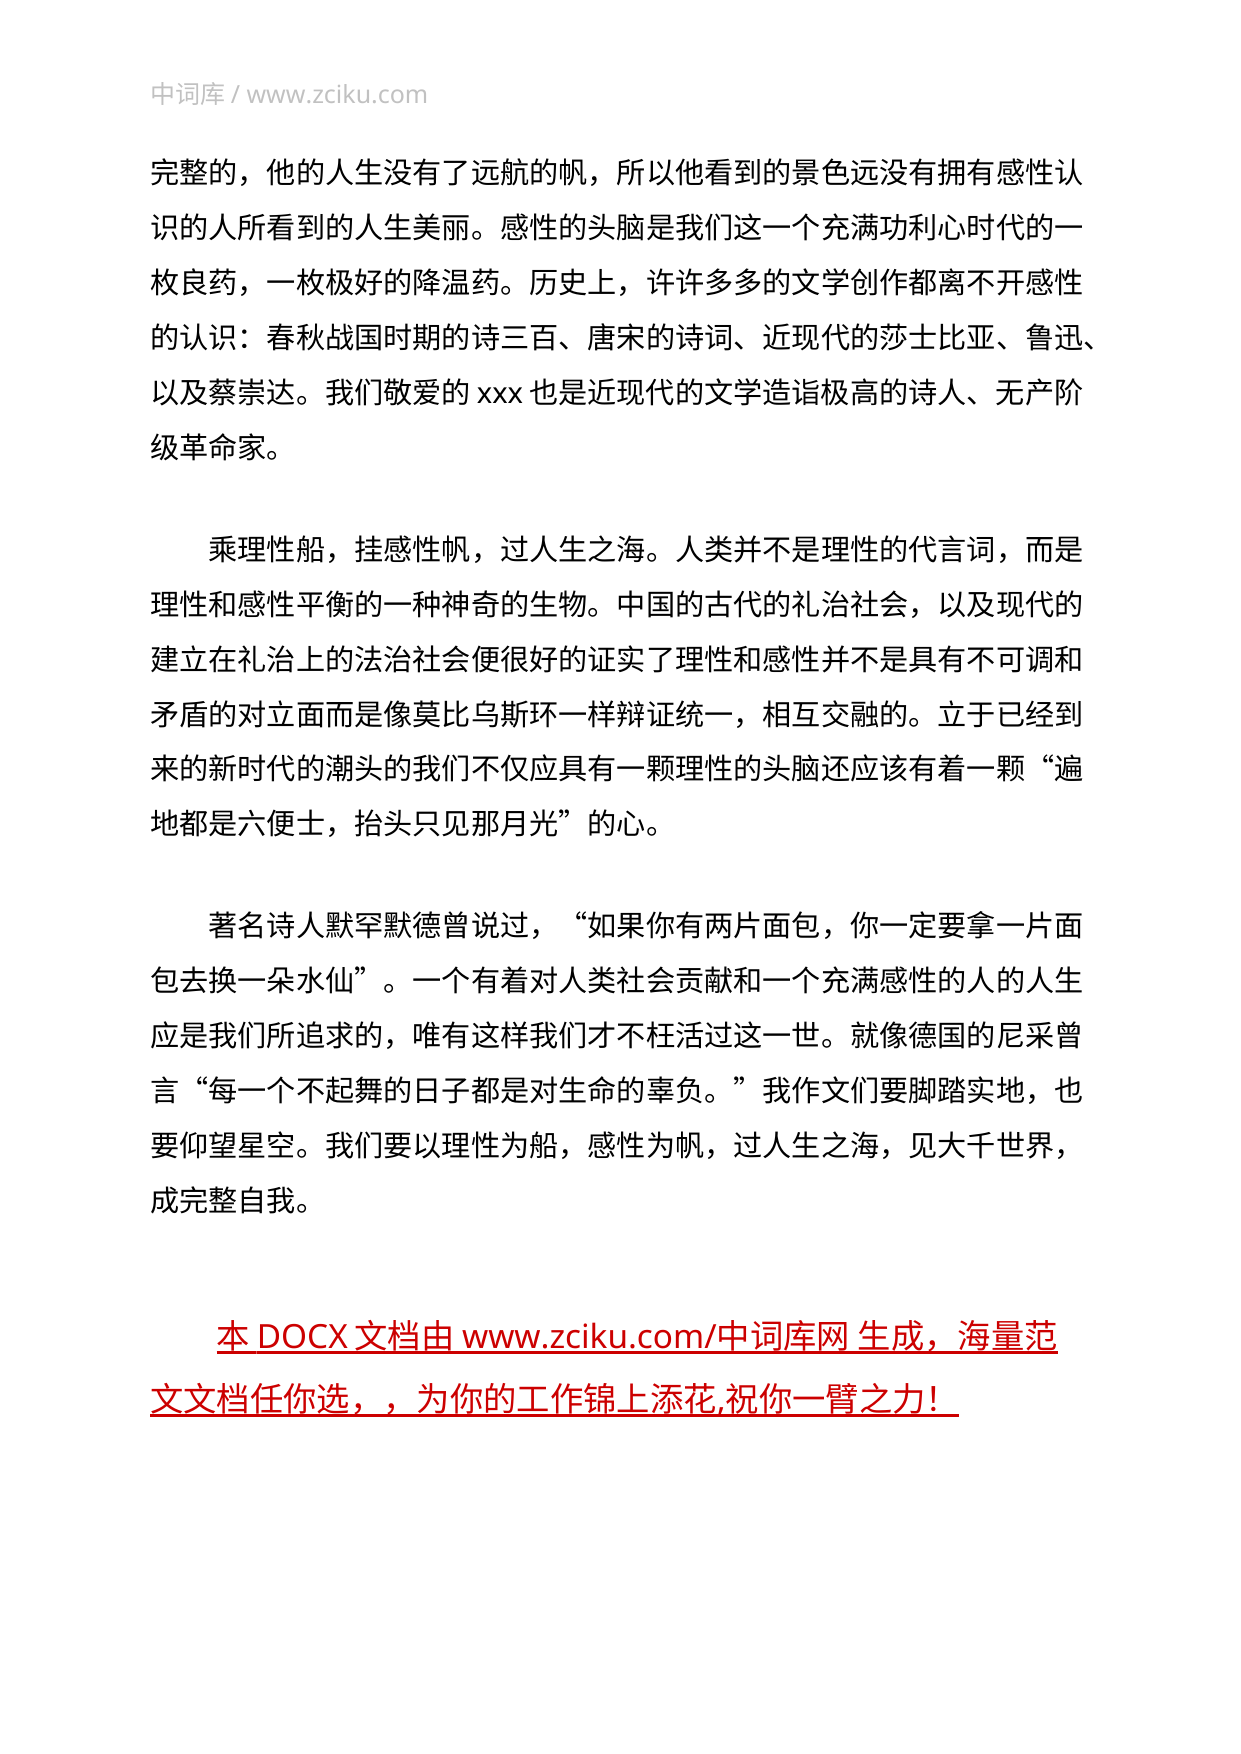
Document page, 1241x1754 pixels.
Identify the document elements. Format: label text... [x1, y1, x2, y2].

text 乘理性船，挂感性帆，过人生之海。人类并不是理性的代言词，而是理性和感性平衡的一种神奇的生物。中国的古代的礼治社会，以及现代的建立在礼治上的法治社会便很好的证实了理性和感性并不是具有不可调和矛盾的对立面而是像莫比乌斯环一样辩证统一，相互交融的。立于已经到来的新时代的潮头的我们不仅应具有一颗理性的头脑还应该有着一颗“遍地都是六便士，抬头只见那月光”的心。 [150, 526, 1090, 843]
text 著名诗人默罕默德曾说过，“如果你有两片面包，你一定要拿一片面包去换一朵水仙”。一个有着对人类社会贡献和一个充满感性的人的人生应是我们所追求的，唯有这样我们才不枉活过这一世。就像德国的尼采曾言“每一个不起舞的日子都是对生命的辜负。”我作文们要脚踏实地，也要仰望星空。我们要以理性为船，感性为帆，过人生之海，见大千世界，成完整自我。 [150, 903, 1090, 1219]
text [150, 150, 1090, 467]
text 本DOCX文档由 www.zciku.com/中词库网 生成，海量范文文档任你选，，为你的工作锦上添花,祝你一臂之力！ [150, 1310, 1090, 1421]
